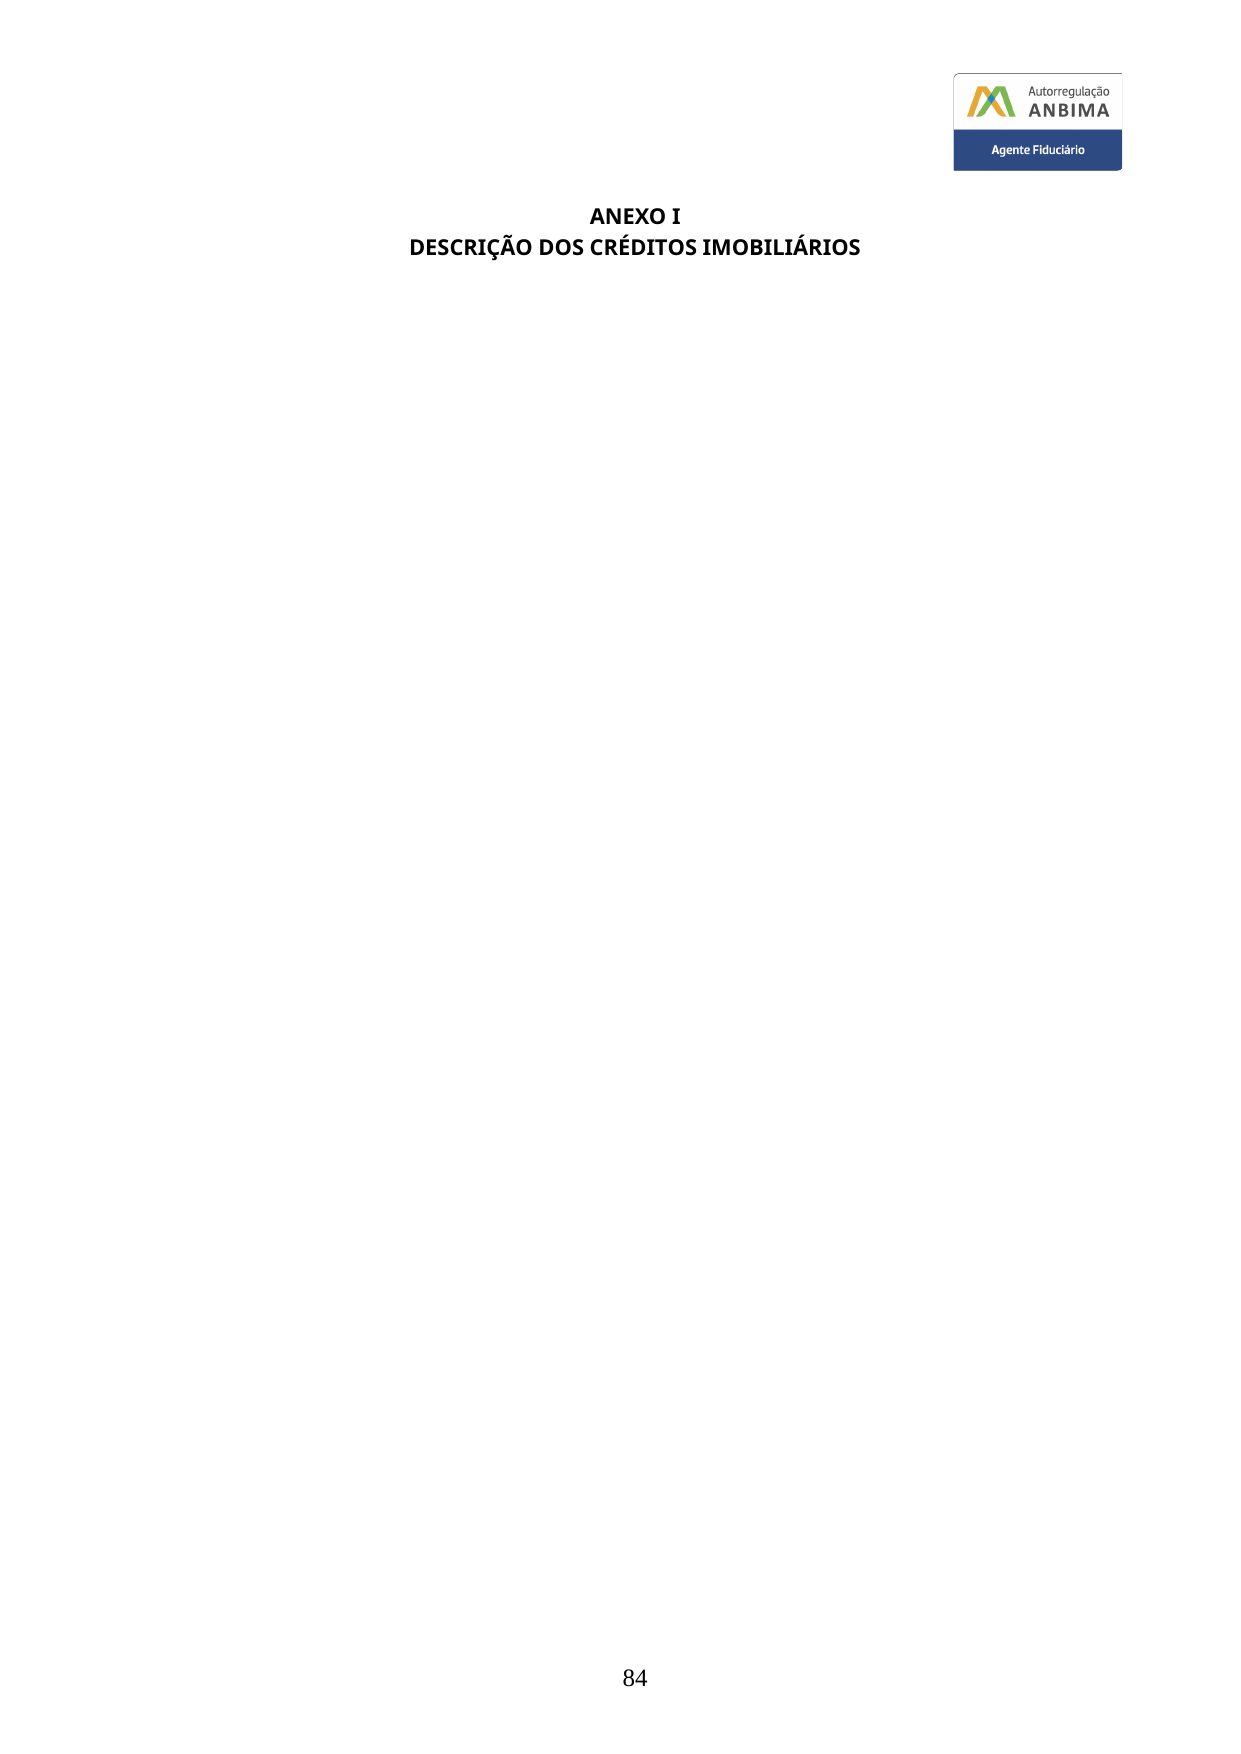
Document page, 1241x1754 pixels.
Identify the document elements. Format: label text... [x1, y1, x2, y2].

picture [953, 73, 1123, 171]
subtitle ANEXO I [148, 199, 1122, 231]
text descrição DOS CRÉDITOS IMOBILIÁRIOS [148, 231, 1122, 262]
